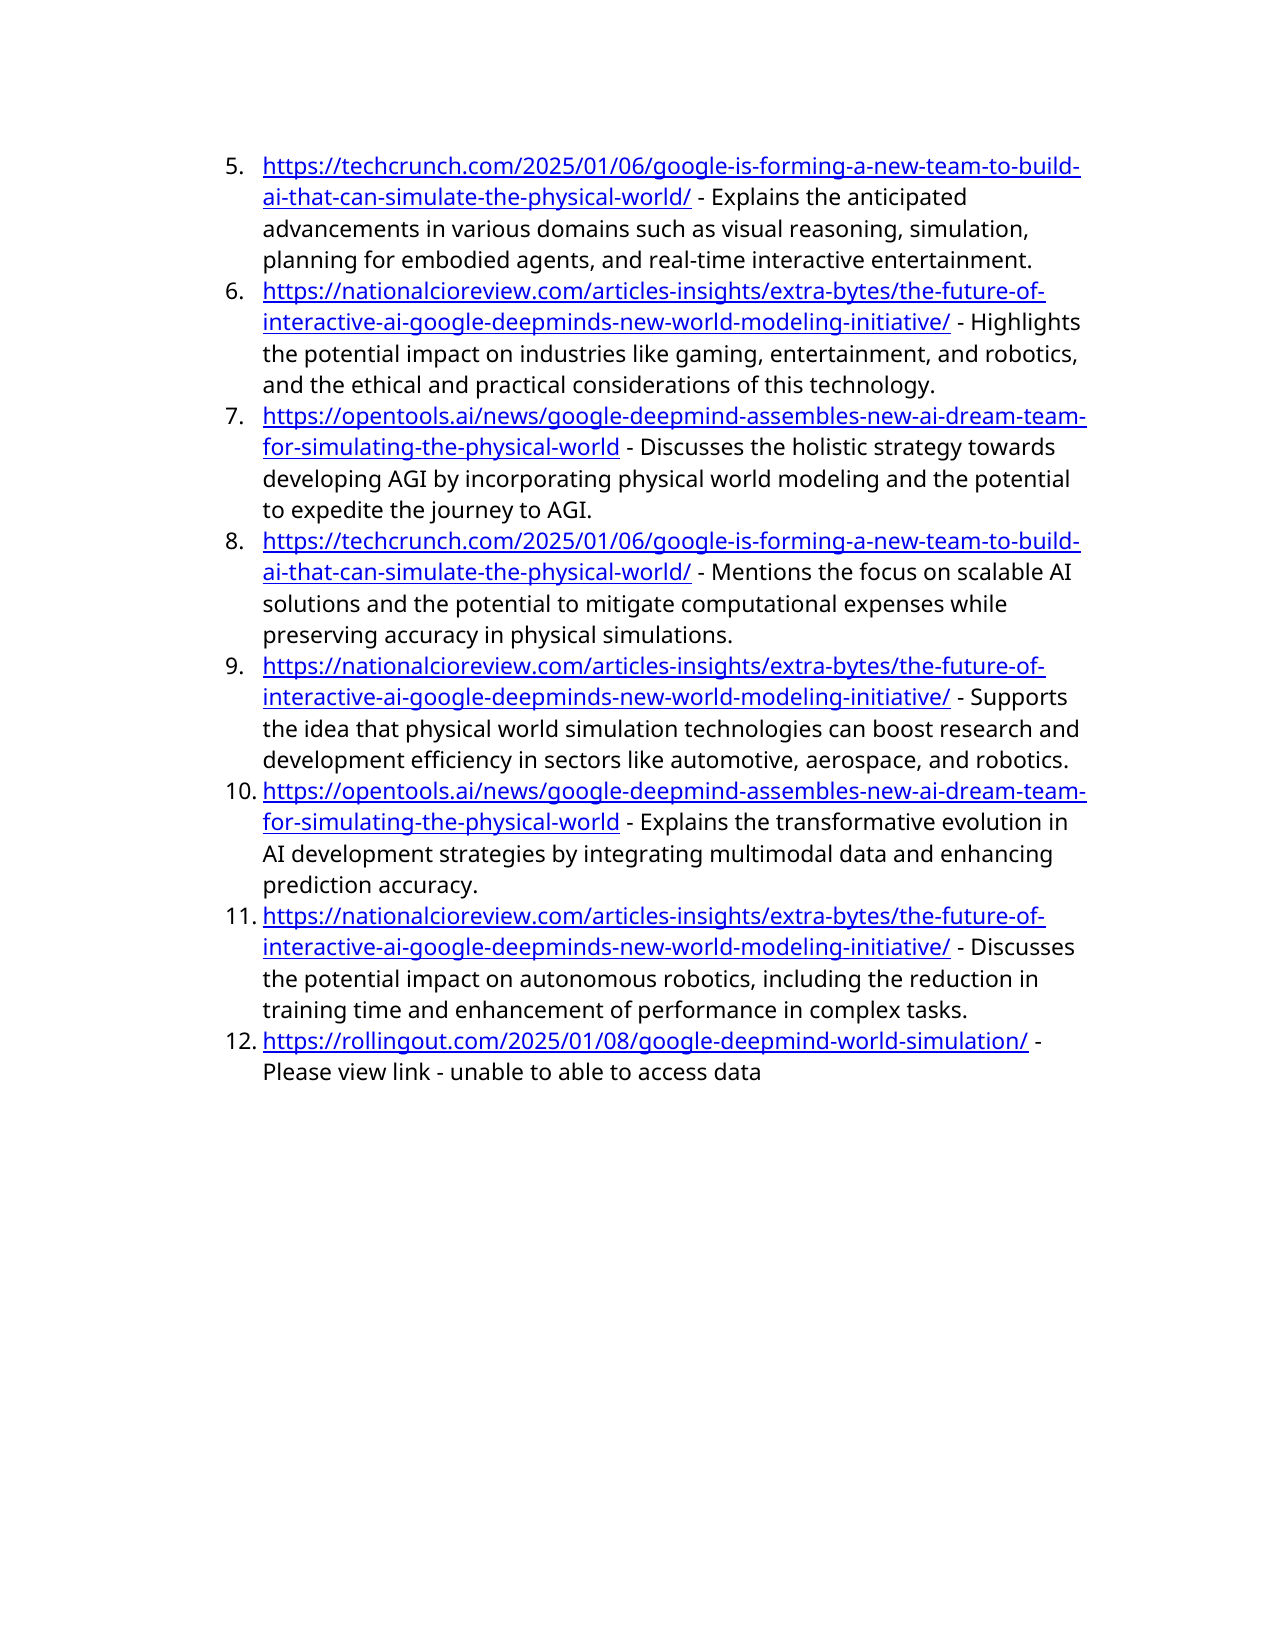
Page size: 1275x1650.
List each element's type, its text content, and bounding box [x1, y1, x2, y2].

list https://nationalcioreview.com/articles-insights/extra-bytes/the-future-of-interactive-ai-google-deepminds-new-world-modeling-initiative/ - Supports the idea that physical world simulation technologies can boost research and development efficiency in sectors like automotive, aerospace, and robotics. [225, 650, 1087, 775]
list https://nationalcioreview.com/articles-insights/extra-bytes/the-future-of-interactive-ai-google-deepminds-new-world-modeling-initiative/ - Discusses the potential impact on autonomous robotics, including the reduction in training time and enhancement of performance in complex tasks. [225, 900, 1087, 1025]
list https://opentools.ai/news/google-deepmind-assembles-new-ai-dream-team-for-simulating-the-physical-world - Discusses the holistic strategy towards developing AGI by incorporating physical world modeling and the potential to expedite the journey to AGI. [225, 400, 1087, 525]
list https://rollingout.com/2025/01/08/google-deepmind-world-simulation/ - Please view link - unable to able to access data [225, 1025, 1087, 1087]
list https://techcrunch.com/2025/01/06/google-is-forming-a-new-team-to-build-ai-that-can-simulate-the-physical-world/ - Explains the anticipated advancements in various domains such as visual reasoning, simulation, planning for embodied agents, and real-time interactive entertainment. [225, 150, 1087, 275]
list https://nationalcioreview.com/articles-insights/extra-bytes/the-future-of-interactive-ai-google-deepminds-new-world-modeling-initiative/ - Highlights the potential impact on industries like gaming, entertainment, and robotics, and the ethical and practical considerations of this technology. [225, 275, 1087, 400]
list https://techcrunch.com/2025/01/06/google-is-forming-a-new-team-to-build-ai-that-can-simulate-the-physical-world/ - Mentions the focus on scalable AI solutions and the potential to mitigate computational expenses while preserving accuracy in physical simulations. [225, 525, 1087, 650]
list https://opentools.ai/news/google-deepmind-assembles-new-ai-dream-team-for-simulating-the-physical-world - Explains the transformative evolution in AI development strategies by integrating multimodal data and enhancing prediction accuracy. [225, 775, 1087, 900]
